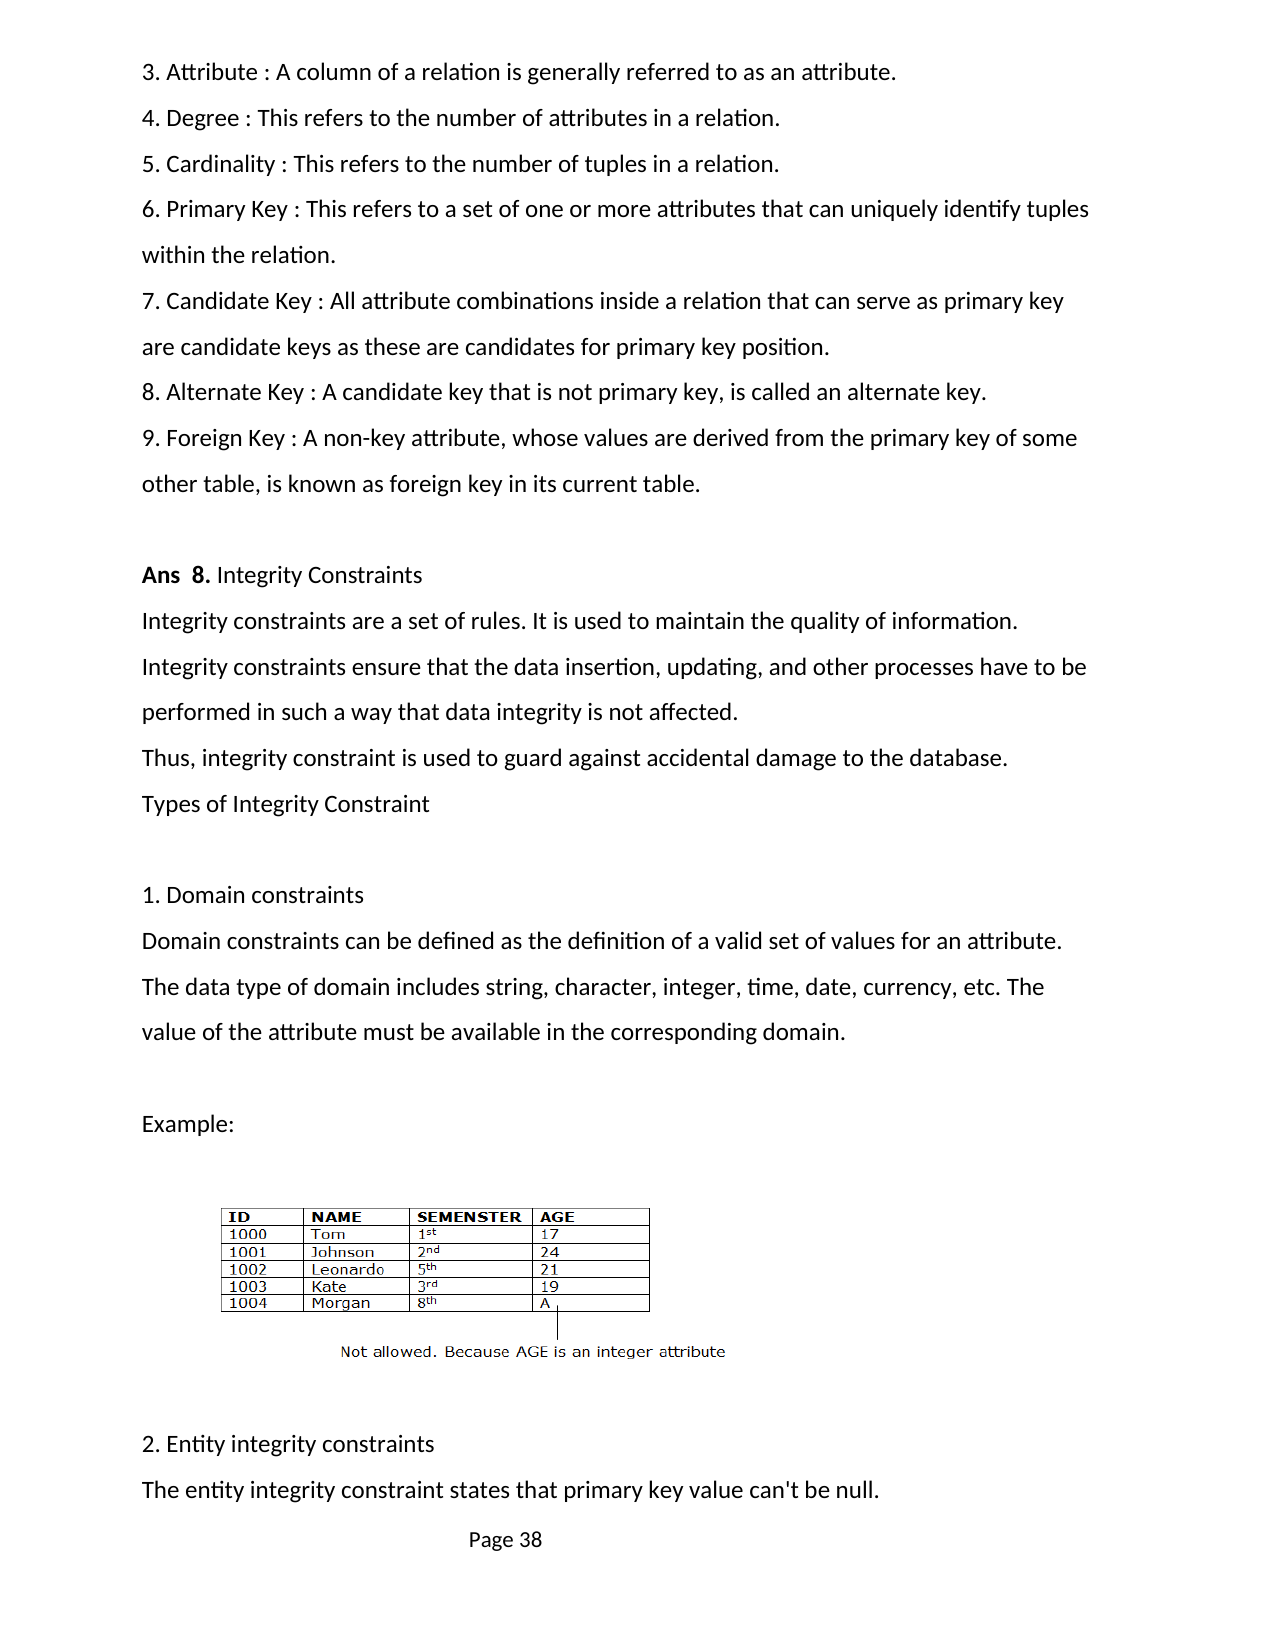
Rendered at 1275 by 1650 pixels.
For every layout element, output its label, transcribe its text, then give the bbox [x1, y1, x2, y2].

text Domain constraints can be defined as the definition of a valid set of values for an attribute. [142, 925, 1096, 956]
text 7. Candidate Key : All attribute combinations inside a relation that can serve as primary key are candidate keys as these are candidates for primary key position. [142, 285, 1096, 361]
text Integrity constraints ensure that the data insertion, updating, and other processes have to be performed in such a way that data integrity is not affected. [142, 651, 1096, 727]
text 6. Primary Key : This refers to a set of one or more attributes that can uniquely identify tuples within the relation. [142, 193, 1096, 270]
text 2. Entity integrity constraints [142, 1428, 1096, 1459]
text Types of Integrity Constraint [142, 788, 1096, 818]
text 8. Alternate Key : A candidate key that is not primary key, is called an alternate key. [142, 376, 1096, 407]
text Thus, integrity constraint is used to guard against accidental damage to the database. [142, 742, 1096, 773]
text Ans 8. Integrity Constraints [142, 559, 1096, 590]
text Example: [142, 1108, 1096, 1138]
picture [141, 1197, 746, 1376]
text 5. Cardinality : This refers to the number of tuples in a relation. [142, 148, 1096, 178]
text 3. Attribute : A column of a relation is generally referred to as an attribute. [142, 56, 1096, 87]
text 4. Degree : This refers to the number of attributes in a relation. [142, 102, 1096, 132]
text 9. Foreign Key : A non-key attribute, whose values are derived from the primary key of some other table, is known as foreign key in its current table. [142, 422, 1096, 498]
text Integrity constraints are a set of rules. It is used to maintain the quality of information. [142, 605, 1096, 636]
text 1. Domain constraints [142, 834, 1096, 910]
text The data type of domain includes string, character, integer, time, date, currency, etc. The value of the attribute must be available in the corresponding domain. [142, 971, 1096, 1047]
text The entity integrity constraint states that primary key value can't be null. [142, 1474, 1096, 1504]
